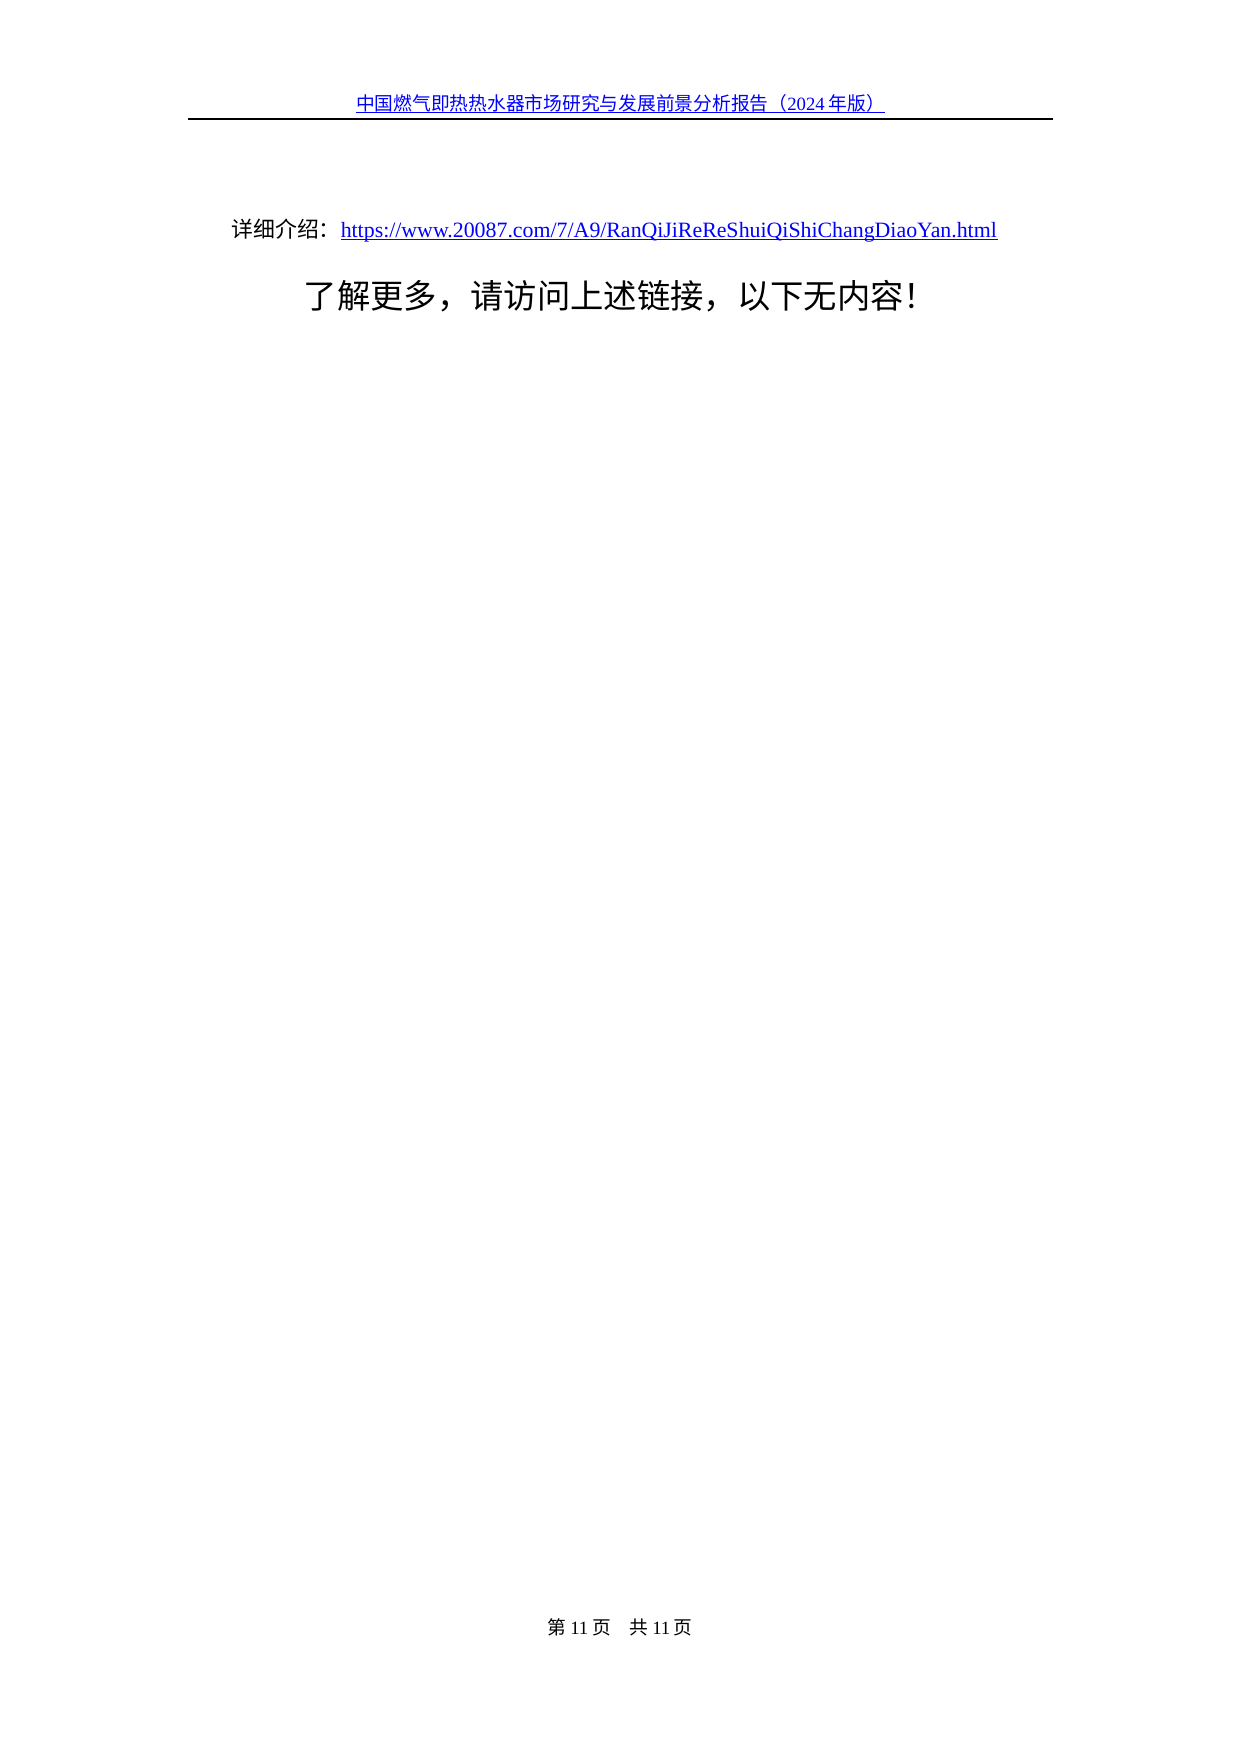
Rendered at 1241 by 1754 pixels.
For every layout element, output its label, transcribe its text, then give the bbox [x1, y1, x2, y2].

title 了解更多，请访问上述链接，以下无内容！ [187, 262, 1053, 327]
text 详细介绍：https://www.20087.com/7/A9/RanQiJiReReShuiQiShiChangDiaoYan.html [187, 212, 1053, 244]
